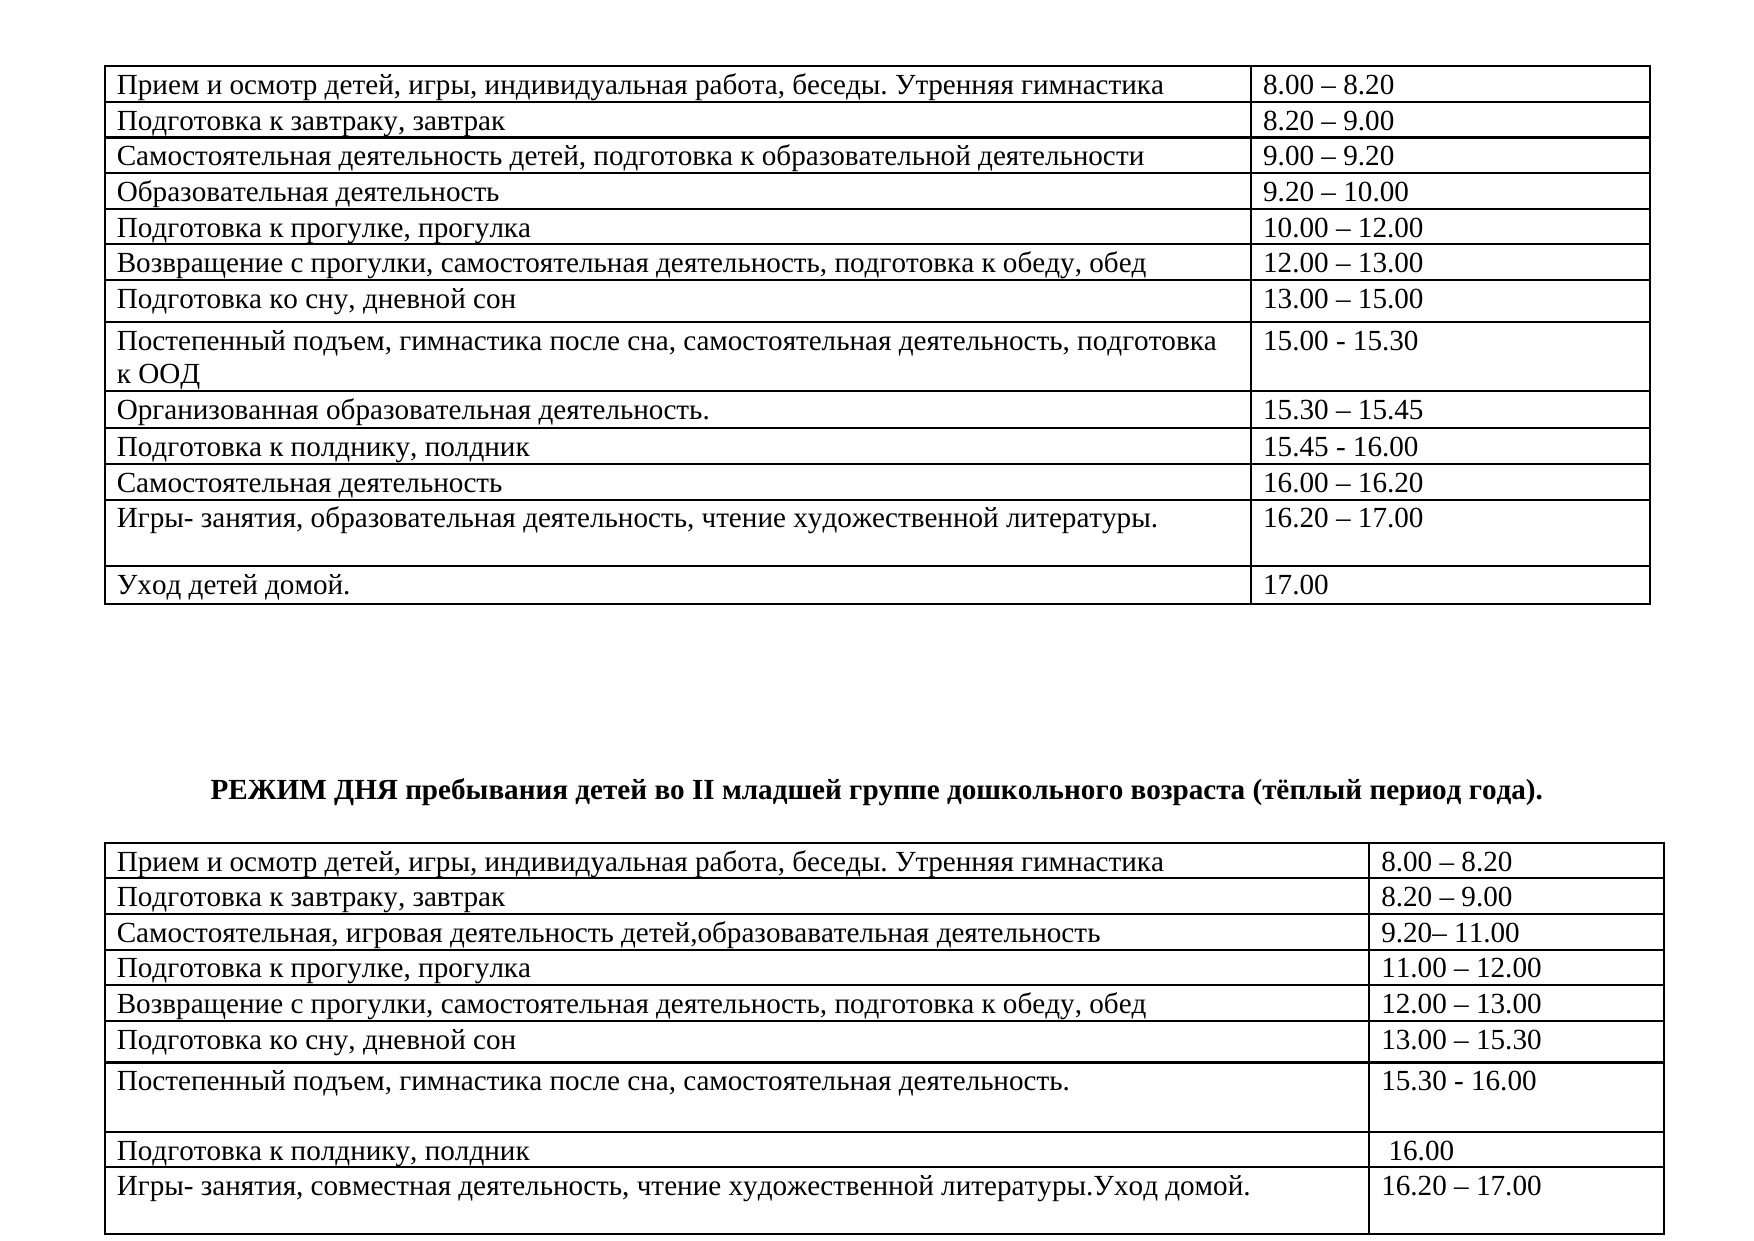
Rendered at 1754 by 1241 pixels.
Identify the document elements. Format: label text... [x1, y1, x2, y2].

table_cell Игры- занятия, образовательная деятельность, чтение художественной литературы. [106, 501, 1250, 565]
table_cell 16.00 – 16.20 [1252, 465, 1649, 498]
table_cell Подготовка ко сну, дневной сон [106, 281, 1250, 321]
table_cell 11.00 – 12.00 [1370, 951, 1663, 984]
table_header Прием и осмотр детей, игры, индивидуальная работа, беседы. Утренняя гимнастика [106, 67, 1250, 101]
table_cell 8.20 – 9.00 [1370, 879, 1663, 913]
table_cell Постепенный подъем, гимнастика после сна, самостоятельная деятельность, подготовка к ООД [106, 323, 1250, 390]
table_cell 9.00 – 9.20 [1252, 139, 1649, 172]
table_cell 13.00 – 15.30 [1370, 1022, 1663, 1061]
table_cell 13.00 – 15.00 [1252, 281, 1649, 321]
table_cell 15.30 – 15.45 [1252, 392, 1649, 427]
table_cell Самостоятельная деятельность детей, подготовка к образовательной деятельности [106, 139, 1250, 172]
table_cell 12.00 – 13.00 [1370, 986, 1663, 1020]
table_cell 17.00 [1252, 567, 1649, 603]
table_cell Уход детей домой. [106, 567, 1250, 603]
table_cell 16.00 [1370, 1133, 1663, 1166]
table_cell Возвращение с прогулки, самостоятельная деятельность, подготовка к обеду, обед [106, 245, 1250, 279]
table_cell 10.00 – 12.00 [1252, 210, 1649, 243]
table_cell Образовательная деятельность [106, 174, 1250, 208]
table_cell Самостоятельная, игровая деятельность детей,образовавательная деятельность [106, 915, 1368, 948]
table_cell Подготовка к прогулке, прогулка [106, 951, 1368, 984]
table_cell Подготовка к прогулке, прогулка [106, 210, 1250, 243]
table_cell Самостоятельная деятельность [106, 465, 1250, 498]
table_cell 16.20 – 17.00 [1252, 501, 1649, 565]
table_cell Игры- занятия, совместная деятельность, чтение художественной литературы.Уход домой. [106, 1168, 1368, 1233]
table_cell Подготовка к завтраку, завтрак [106, 879, 1368, 913]
text РЕЖИМ ДНЯ пребывания детей во II младшей группе дошкольного возраста (тёплый период года). [118, 772, 1636, 806]
table_header 8.00 – 8.20 [1252, 67, 1649, 101]
table_cell Подготовка ко сну, дневной сон [106, 1022, 1368, 1061]
table_cell 16.20 – 17.00 [1370, 1168, 1663, 1233]
table_cell Организованная образовательная деятельность. [106, 392, 1250, 427]
table_cell 15.00 - 15.30 [1252, 323, 1649, 390]
table_cell 9.20 – 10.00 [1252, 174, 1649, 208]
table_cell Подготовка к завтраку, завтрак [106, 103, 1250, 136]
table_cell Постепенный подъем, гимнастика после сна, самостоятельная деятельность. [106, 1064, 1368, 1131]
table_cell 15.45 - 16.00 [1252, 429, 1649, 463]
table_cell Подготовка к полднику, полдник [106, 1133, 1368, 1166]
table_cell Возвращение с прогулки, самостоятельная деятельность, подготовка к обеду, обед [106, 986, 1368, 1020]
table_cell 15.30 - 16.00 [1370, 1064, 1663, 1131]
table_cell 9.20– 11.00 [1370, 915, 1663, 948]
table_cell Подготовка к полднику, полдник [106, 429, 1250, 463]
table_header 8.00 – 8.20 [1370, 844, 1663, 877]
table_cell 8.20 – 9.00 [1252, 103, 1649, 136]
table_header Прием и осмотр детей, игры, индивидуальная работа, беседы. Утренняя гимнастика [106, 844, 1368, 877]
table_cell 12.00 – 13.00 [1252, 245, 1649, 279]
